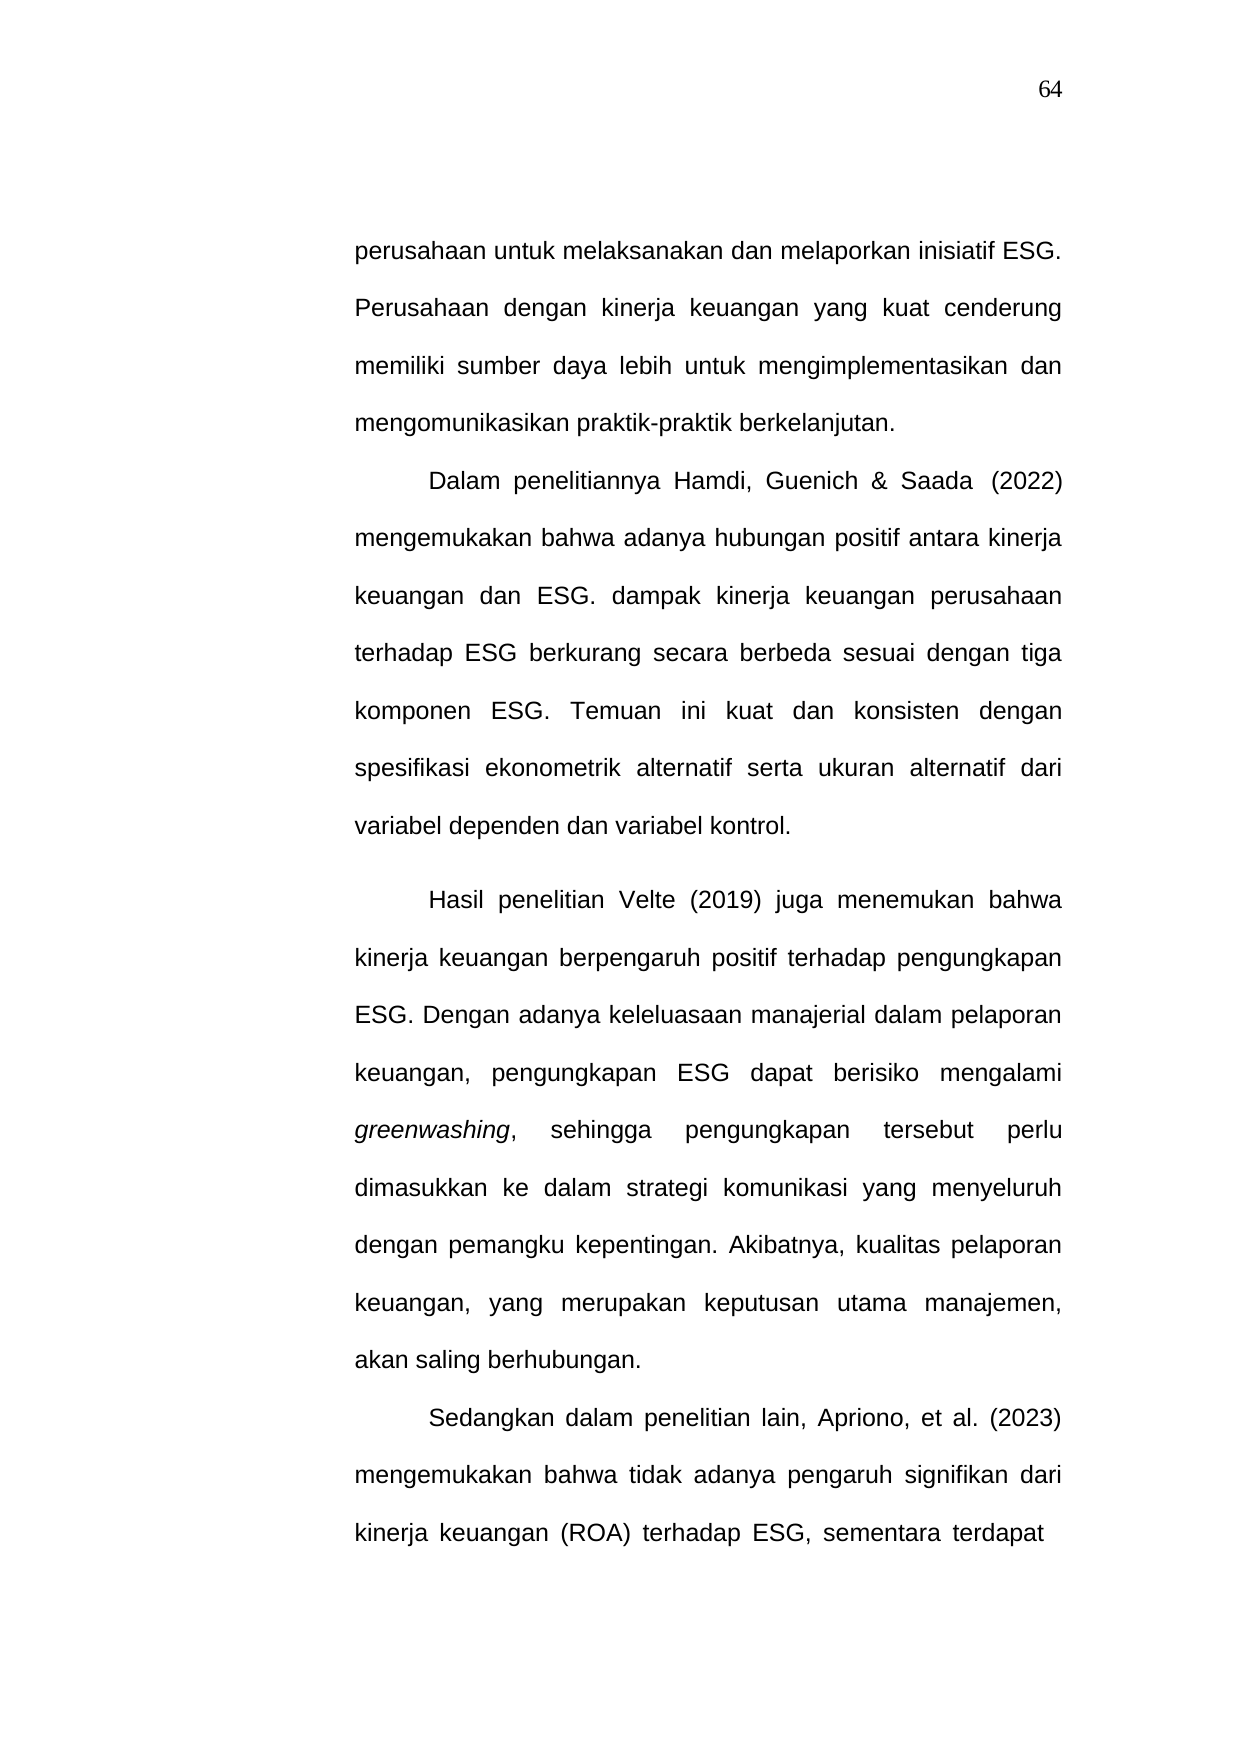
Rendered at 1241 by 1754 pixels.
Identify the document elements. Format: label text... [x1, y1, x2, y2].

text Sedangkan dalam penelitian lain, Apriono, et al. (2023) mengemukakan bahwa tidak adanya pengaruh signifikan dari kinerja keuangan (ROA) terhadap ESG, sementara terdapat [354, 1402, 1063, 1546]
text Hasil penelitian Velte (2019) juga menemukan bahwa kinerja keuangan berpengaruh positif terhadap pengungkapan ESG. Dengan adanya keleluasaan manajerial dalam pelaporan keuangan, pengungkapan ESG dapat berisiko mengalami greenwashing, sehingga pengungkapan tersebut perlu dimasukkan ke dalam strategi komunikasi yang menyeluruh dengan pemangku kepentingan. Akibatnya, kualitas pelaporan keuangan, yang merupakan keputusan utama manajemen, akan saling berhubungan. [354, 885, 1063, 1374]
text perusahaan untuk melaksanakan dan melaporkan inisiatif ESG. Perusahaan dengan kinerja keuangan yang kuat cenderung memiliki sumber daya lebih untuk mengimplementasikan dan mengomunikasikan praktik-praktik berkelanjutan. [354, 236, 1063, 437]
text Dalam penelitiannya Hamdi, Guenich & Saada (2022) mengemukakan bahwa adanya hubungan positif antara kinerja keuangan dan ESG. dampak kinerja keuangan perusahaan terhadap ESG berkurang secara berbeda sesuai dengan tiga komponen ESG. Temuan ini kuat dan konsisten dengan spesifikasi ekonometrik alternatif serta ukuran alternatif dari variabel dependen dan variabel kontrol. [354, 466, 1063, 839]
